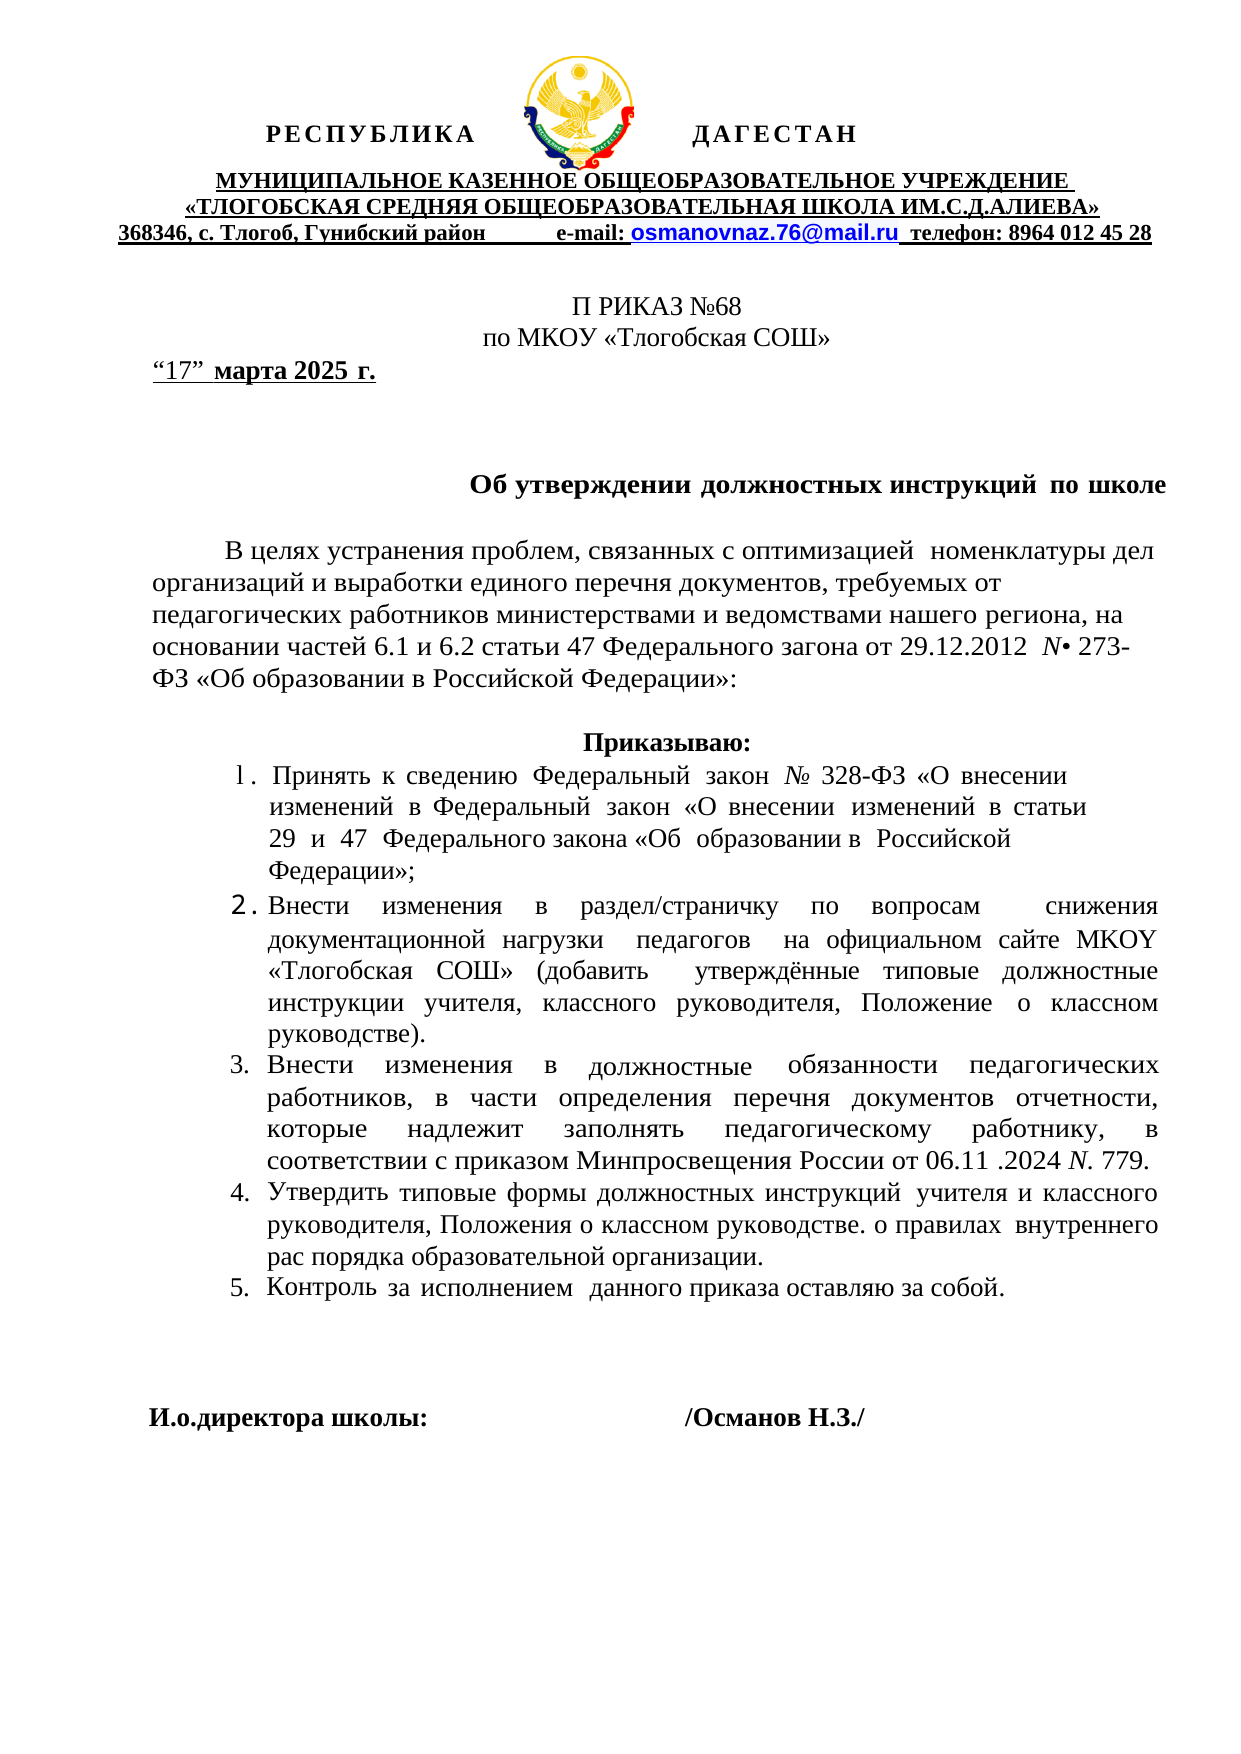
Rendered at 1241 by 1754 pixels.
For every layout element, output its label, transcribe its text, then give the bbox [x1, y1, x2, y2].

text по МКОУ «Тлогобская СОШ» [151, 321, 1163, 352]
list Внести изменения в должностные обязанности педагогических работников, в части определения перечня документов отчетности, которые надлежит заполнять педагогическому работнику, в соответствии с приказом Минпросвещения России от 06.11 .2024 N. 779. [229, 1049, 1160, 1175]
text l . Принять к сведению Федеральный закон № 328-ФЗ «О внесении изменений в Федеральный закон «О внесении изменений в статьи [236, 759, 1159, 821]
text П РИКАЗ №68 [151, 290, 1163, 321]
list Контроль за исполнением данного приказа оставляю за собой. [229, 1272, 1166, 1303]
text «ТЛОГОБСКАЯ СРЕДНЯЯ ОБЩЕОБРАЗОВАТЕЛЬНАЯ ШКОЛА ИМ.С.Д.АЛИЕВА» [118, 193, 1166, 219]
text В целях устранения проблем, связанных с оптимизацией номенклатуры дел организаций и выработки единого перечня документов, требуемых от педагогических работников министерствами и ведомствами нашего региона, на основании частей 6.1 и 6.2 статьи 47 Федерального загона от 29.12.2012 N• 273-ФЗ «Об образовании в Российской Федерации»: [152, 534, 1158, 693]
text 29 и 47 Федерального закона «Об образовании в Российской Федерации»; [268, 822, 1159, 885]
text РЕСПУБЛИКА ДАГЕСТАН [192, 119, 523, 147]
text 368346, с. Тлогоб, Гунибский район e-mail: osmanovnaz.76@mail.ru телефон: 8964 012 45 28 [118, 219, 631, 242]
list Утвердить типовые формы должностных инструкций учителя и классного руководителя, Положения о классном руководстве. о правилах внутреннего рас порядка образовательной организации. [230, 1175, 1158, 1271]
text Об утверждении должностных инструкций по школе [152, 468, 1166, 499]
text Приказываю: [583, 726, 1166, 758]
text И.о.директора школы: /Османов Н.З./ [149, 1401, 1166, 1432]
text РЕСПУБЛИКА ДАГЕСТАН [635, 119, 1166, 147]
text МУНИЦИПАЛЬНОЕ КАЗЕННОЕ ОБЩЕОБРАЗОВАТЕЛЬНОЕ УЧРЕЖДЕНИЕ [118, 167, 1166, 193]
text 368346, с. Тлогоб, Гунибский район e-mail: osmanovnaz.76@mail.ru телефон: 8964 012 45 28 [899, 219, 1166, 246]
text “17” марта 2025 г. [153, 354, 1166, 386]
picture [523, 56, 635, 171]
list Внести изменения в раздел/страничку по вопросам снижения документационной нагрузки педагогов на oфициaльнoм сайте MKOY «Тлогобская СОШ» (добавить утверждённые типовые должностные инструкции учителя, классного руководителя, Положение о классном руководстве). [230, 886, 1158, 1048]
